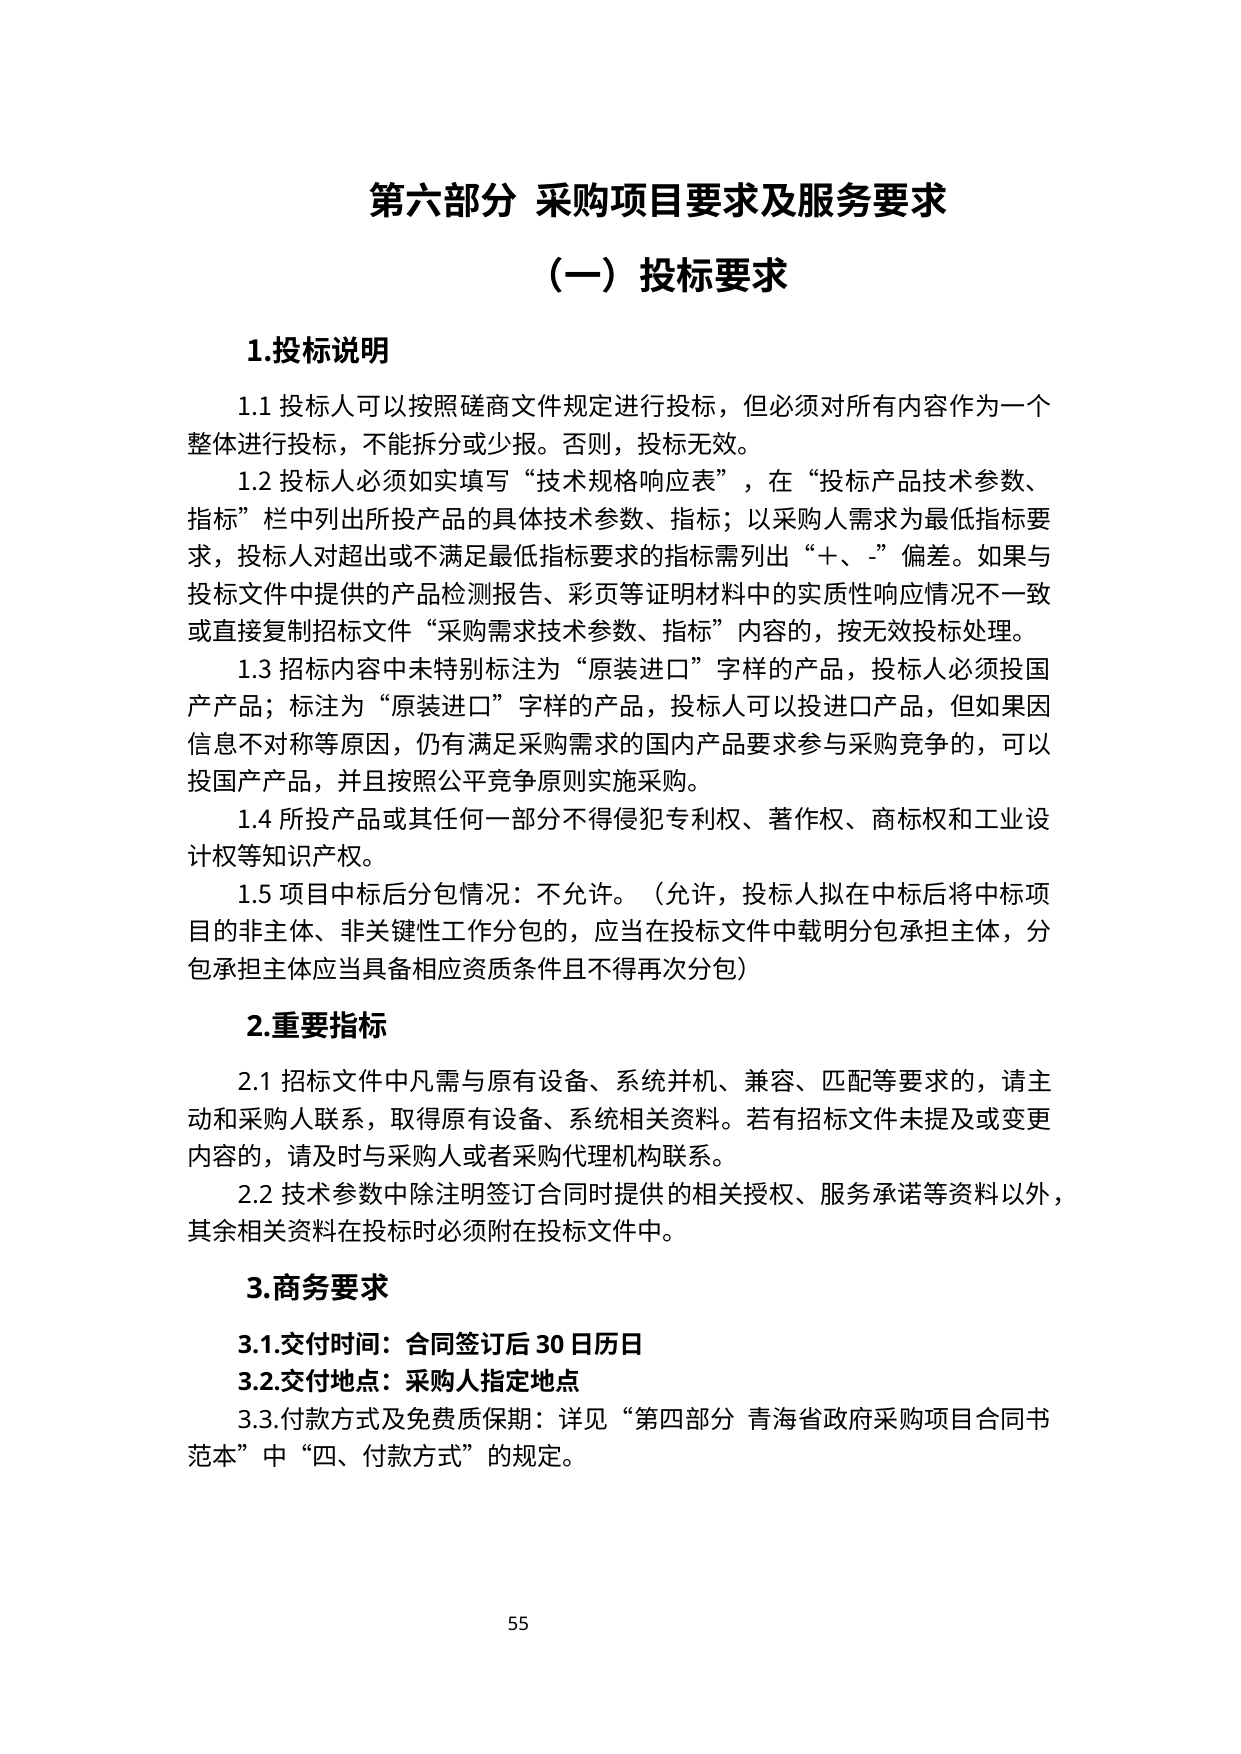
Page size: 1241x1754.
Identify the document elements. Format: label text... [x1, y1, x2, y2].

text 1.2 投标人必须如实填写“技术规格响应表”，在“投标产品技术参数、指标”栏中列出所投产品的具体技术参数、指标；以采购人需求为最低指标要求，投标人对超出或不满足最低指标要求的指标需列出“＋、-”偏差。如果与投标文件中提供的产品检测报告、彩页等证明材料中的实质性响应情况不一致或直接复制招标文件“采购需求技术参数、指标”内容的，按无效投标处理。 [187, 461, 1053, 648]
text 1.1 投标人可以按照磋商文件规定进行投标，但必须对所有内容作为一个整体进行投标，不能拆分或少报。否则，投标无效。 [187, 386, 1053, 461]
title 第六部分 采购项目要求及服务要求 [187, 161, 1053, 236]
text 3.2.交付地点：采购人指定地点 [187, 1361, 1053, 1398]
title 2.重要指标 [187, 986, 1053, 1061]
title （一）投标要求 [187, 236, 1053, 311]
text 1.5 项目中标后分包情况：不允许。（允许，投标人拟在中标后将中标项目的非主体、非关键性工作分包的，应当在投标文件中载明分包承担主体，分包承担主体应当具备相应资质条件且不得再次分包） [187, 873, 1053, 986]
title 1.投标说明 [187, 311, 1053, 386]
text 2.1 招标文件中凡需与原有设备、系统并机、兼容、匹配等要求的，请主动和采购人联系，取得原有设备、系统相关资料。若有招标文件未提及或变更内容的，请及时与采购人或者采购代理机构联系。 [187, 1061, 1053, 1173]
text 2.2 技术参数中除注明签订合同时提供的相关授权、服务承诺等资料以外，其余相关资料在投标时必须附在投标文件中。 [187, 1173, 1053, 1248]
title 3.商务要求 [187, 1248, 1053, 1323]
text 3.1.交付时间：合同签订后30日历日 [187, 1323, 1053, 1361]
text 1.3 招标内容中未特别标注为“原装进口”字样的产品，投标人必须投国产产品；标注为“原装进口”字样的产品，投标人可以投进口产品，但如果因信息不对称等原因，仍有满足采购需求的国内产品要求参与采购竞争的，可以投国产产品，并且按照公平竞争原则实施采购。 [187, 648, 1053, 798]
text 3.3.付款方式及免费质保期：详见“第四部分 青海省政府采购项目合同书范本”中“四、付款方式”的规定。 [187, 1398, 1053, 1473]
text 1.4 所投产品或其任何一部分不得侵犯专利权、著作权、商标权和工业设计权等知识产权。 [187, 798, 1053, 873]
